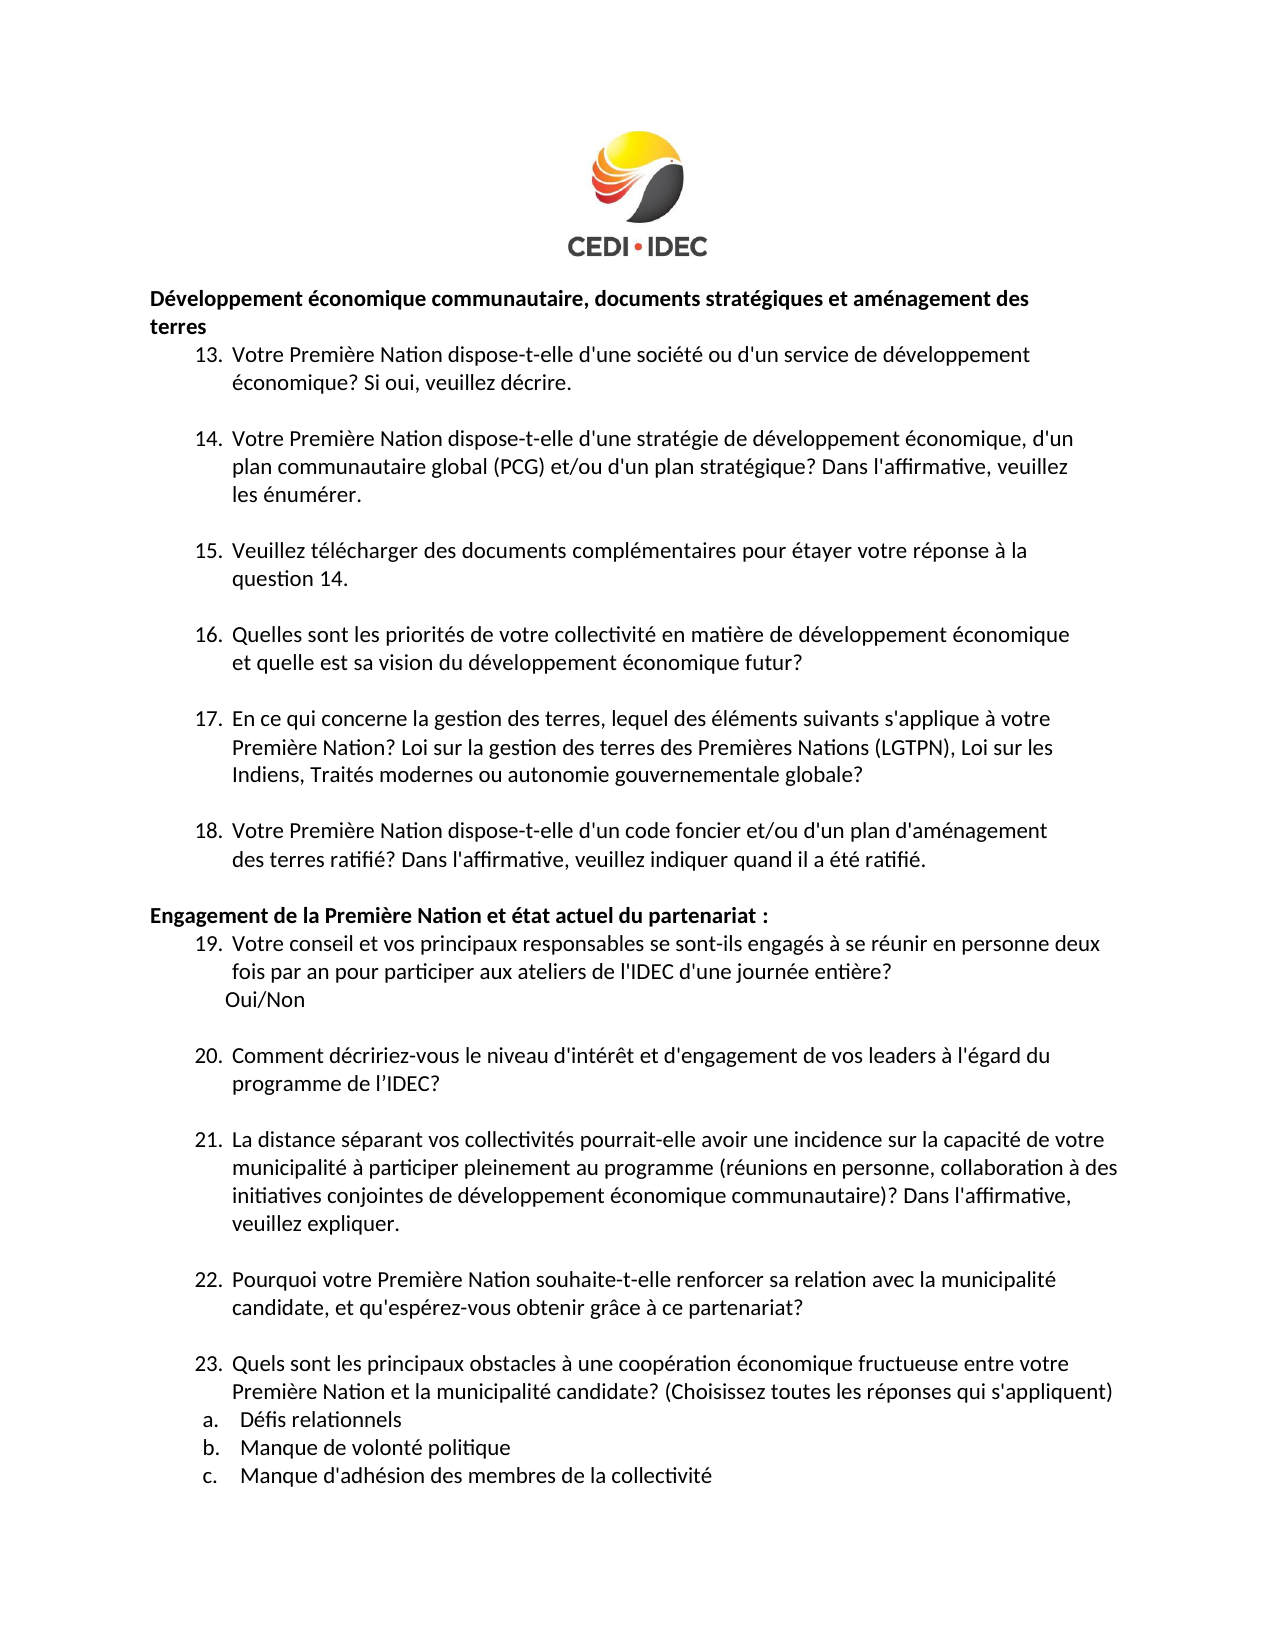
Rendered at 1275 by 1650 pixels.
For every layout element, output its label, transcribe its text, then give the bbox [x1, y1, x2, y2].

list Comment décririez-vous le niveau d'intérêt et d'engagement de vos leaders à l'égard du programme de l’IDEC? [194, 1041, 1118, 1097]
list Défis relationnels [202, 1405, 1124, 1433]
list Votre Première Nation dispose-t-elle d'un code foncier et/ou d'un plan d'aménagement des terres ratifié? Dans l'affirmative, veuillez indiquer quand il a été ratifié. [194, 817, 1071, 873]
list Pourquoi votre Première Nation souhaite-t-elle renforcer sa relation avec la municipalité candidate, et qu'espérez-vous obtenir grâce à ce partenariat? [194, 1265, 1125, 1321]
list Oui/Non [202, 985, 1078, 1013]
list En ce qui concerne la gestion des terres, lequel des éléments suivants s'applique à votre Première Nation? Loi sur la gestion des terres des Premières Nations (LGTPN), Loi sur les Indiens, Traités modernes ou autonomie gouvernementale globale? [194, 704, 1071, 789]
list Manque de volonté politique [202, 1433, 1124, 1461]
text Engagement de la Première Nation et état actuel du partenariat : [150, 901, 1071, 929]
list La distance séparant vos collectivités pourrait-elle avoir une incidence sur la capacité de votre municipalité à participer pleinement au programme (réunions en personne, collaboration à des initiatives conjointes de développement économique communautaire)? Dans l'affirmative, veuillez expliquer. [194, 1125, 1125, 1237]
list Votre Première Nation dispose-t-elle d'une stratégie de développement économique, d'un plan communautaire global (PCG) et/ou d'un plan stratégique? Dans l'affirmative, veuillez les énumérer. [194, 424, 1078, 508]
list Quelles sont les priorités de votre collectivité en matière de développement économique et quelle est sa vision du développement économique futur? [194, 621, 1090, 677]
list Manque d'adhésion des membres de la collectivité [202, 1461, 1124, 1489]
list Veuillez télécharger des documents complémentaires pour étayer votre réponse à la question 14. [194, 536, 1078, 592]
picture [567, 131, 708, 257]
list Quels sont les principaux obstacles à une coopération économique fructueuse entre votre Première Nation et la municipalité candidate? (Choisissez toutes les réponses qui s'appliquent) [194, 1349, 1127, 1405]
text Développement économique communautaire, documents stratégiques et aménagement des terres [150, 284, 1078, 340]
list Votre conseil et vos principaux responsables se sont-ils engagés à se réunir en personne deux fois par an pour participer aux ateliers de l'IDEC d'une journée entière? [194, 929, 1125, 985]
list Votre Première Nation dispose-t-elle d'une société ou d'un service de développement économique? Si oui, veuillez décrire. [194, 340, 1078, 396]
